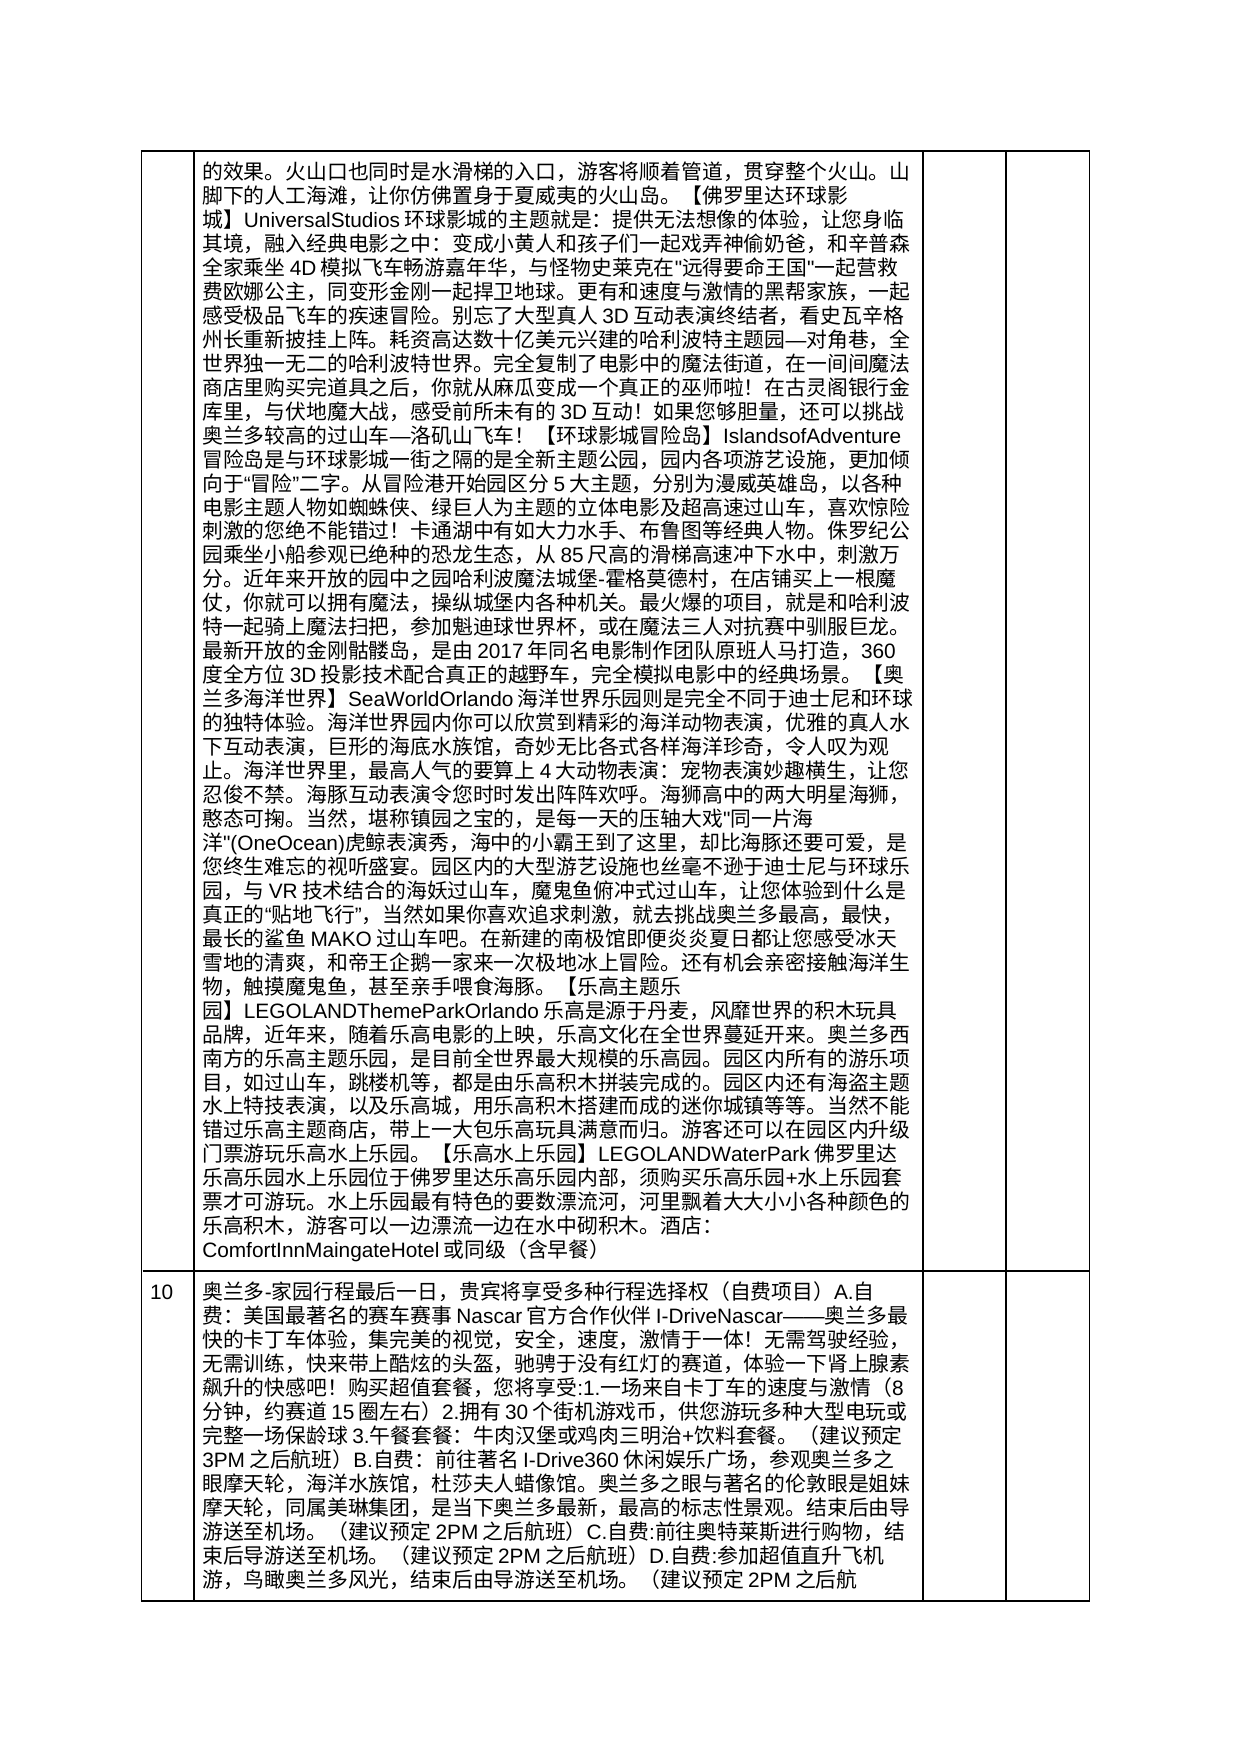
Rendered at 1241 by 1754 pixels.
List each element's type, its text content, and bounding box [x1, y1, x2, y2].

table_cell 10 [142, 1271, 193, 1600]
table_cell 9 [142, 152, 193, 1270]
table_cell [1007, 1272, 1089, 1600]
table_cell [924, 152, 1005, 1270]
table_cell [195, 152, 922, 1270]
table_cell [1007, 152, 1089, 1270]
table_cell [195, 1272, 922, 1600]
table_cell [924, 1272, 1005, 1600]
